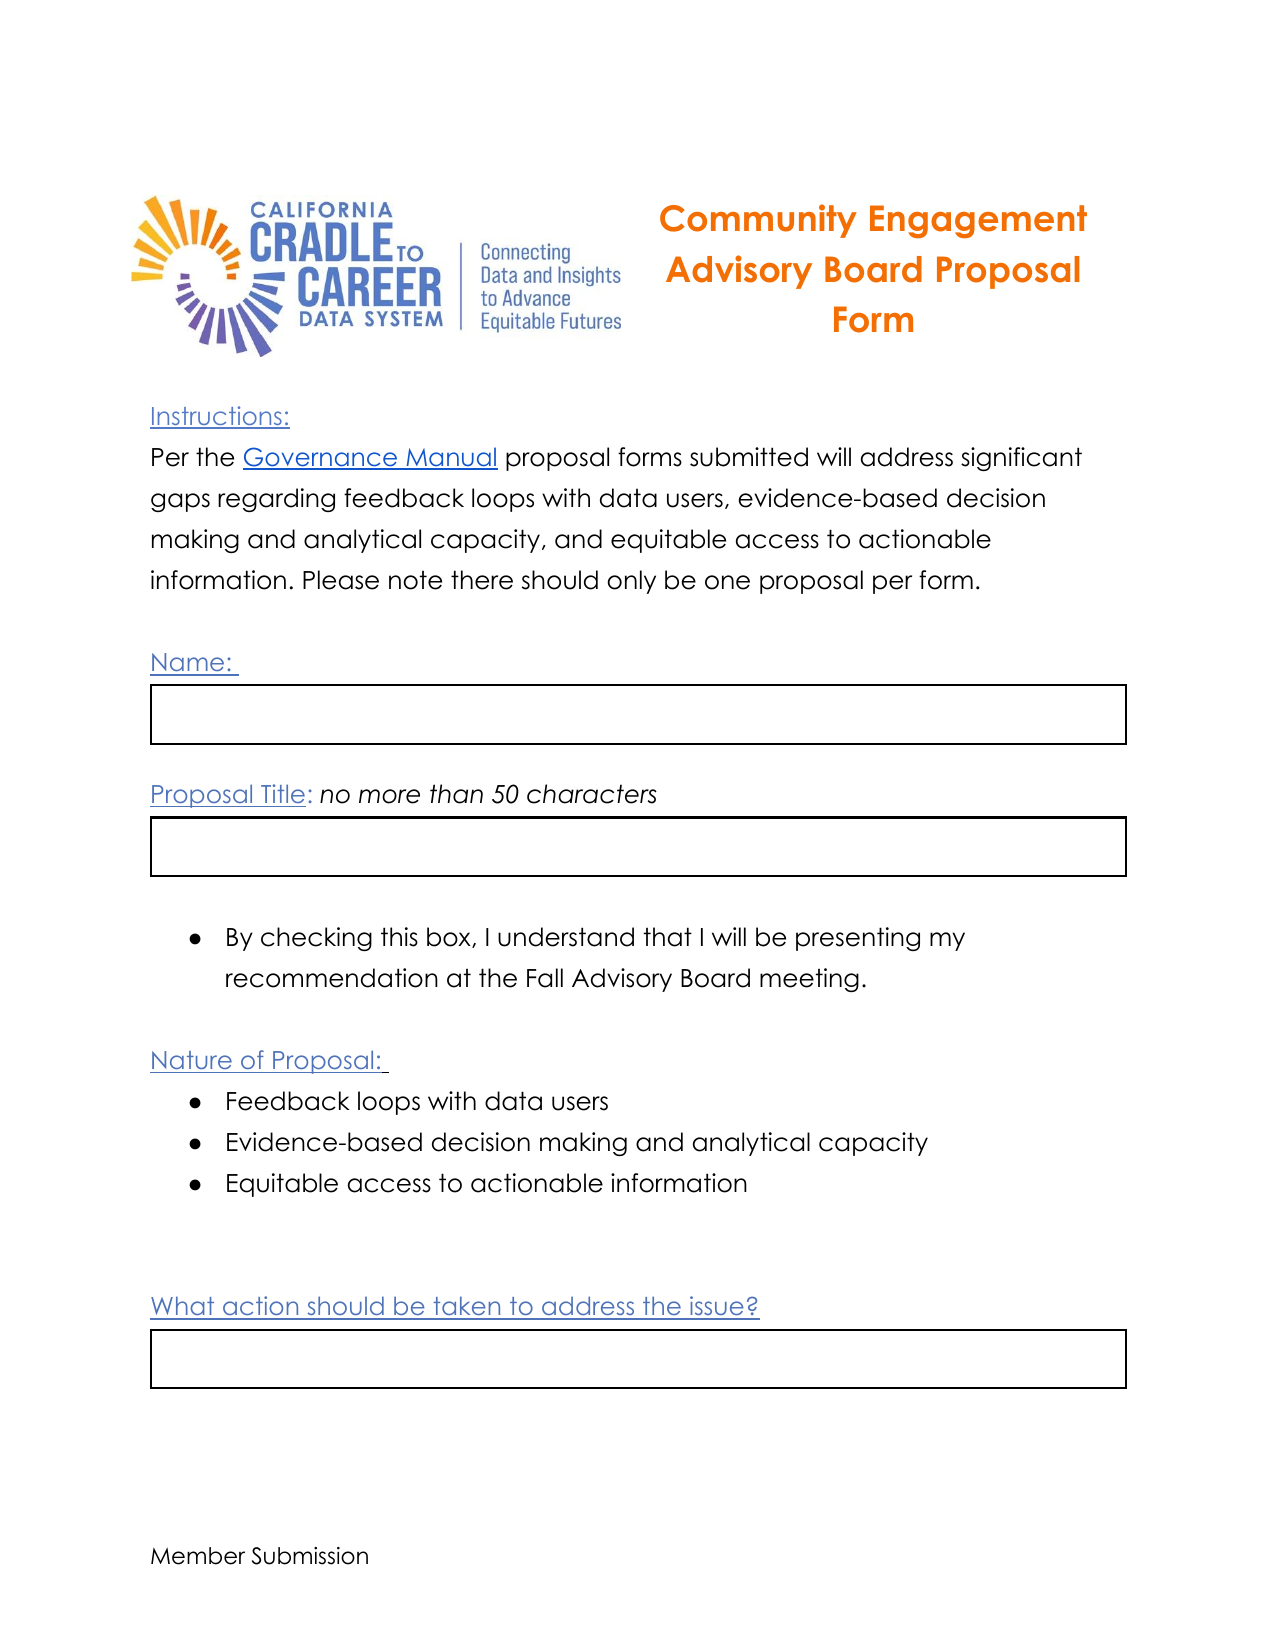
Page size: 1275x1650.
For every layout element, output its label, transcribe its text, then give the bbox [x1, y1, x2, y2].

text Instructions: [150, 397, 1125, 433]
table_header [152, 1331, 1125, 1387]
table_header [152, 686, 1125, 743]
picture [131, 195, 621, 357]
list By checking this box, I understand that I will be presenting my recommendation at the Fall Advisory Board meeting. [187, 918, 1125, 995]
table_header [152, 819, 1125, 875]
text Name: [150, 643, 1125, 679]
list Evidence-based decision making and analytical capacity [187, 1123, 1125, 1159]
text What action should be taken to address the issue? [150, 1287, 1125, 1323]
list Equitable access to actionable information [187, 1164, 1125, 1200]
text Nature of Proposal: [150, 1041, 1125, 1077]
list Feedback loops with data users [187, 1082, 1125, 1118]
text Per the Governance Manual proposal forms submitted will address significant gaps regarding feedback loops with data users, evidence-based decision making and analytical capacity, and equitable access to actionable information. Please note there should only be one proposal per form. [150, 438, 1125, 597]
text Proposal Title: no more than 50 characters [150, 775, 1125, 811]
